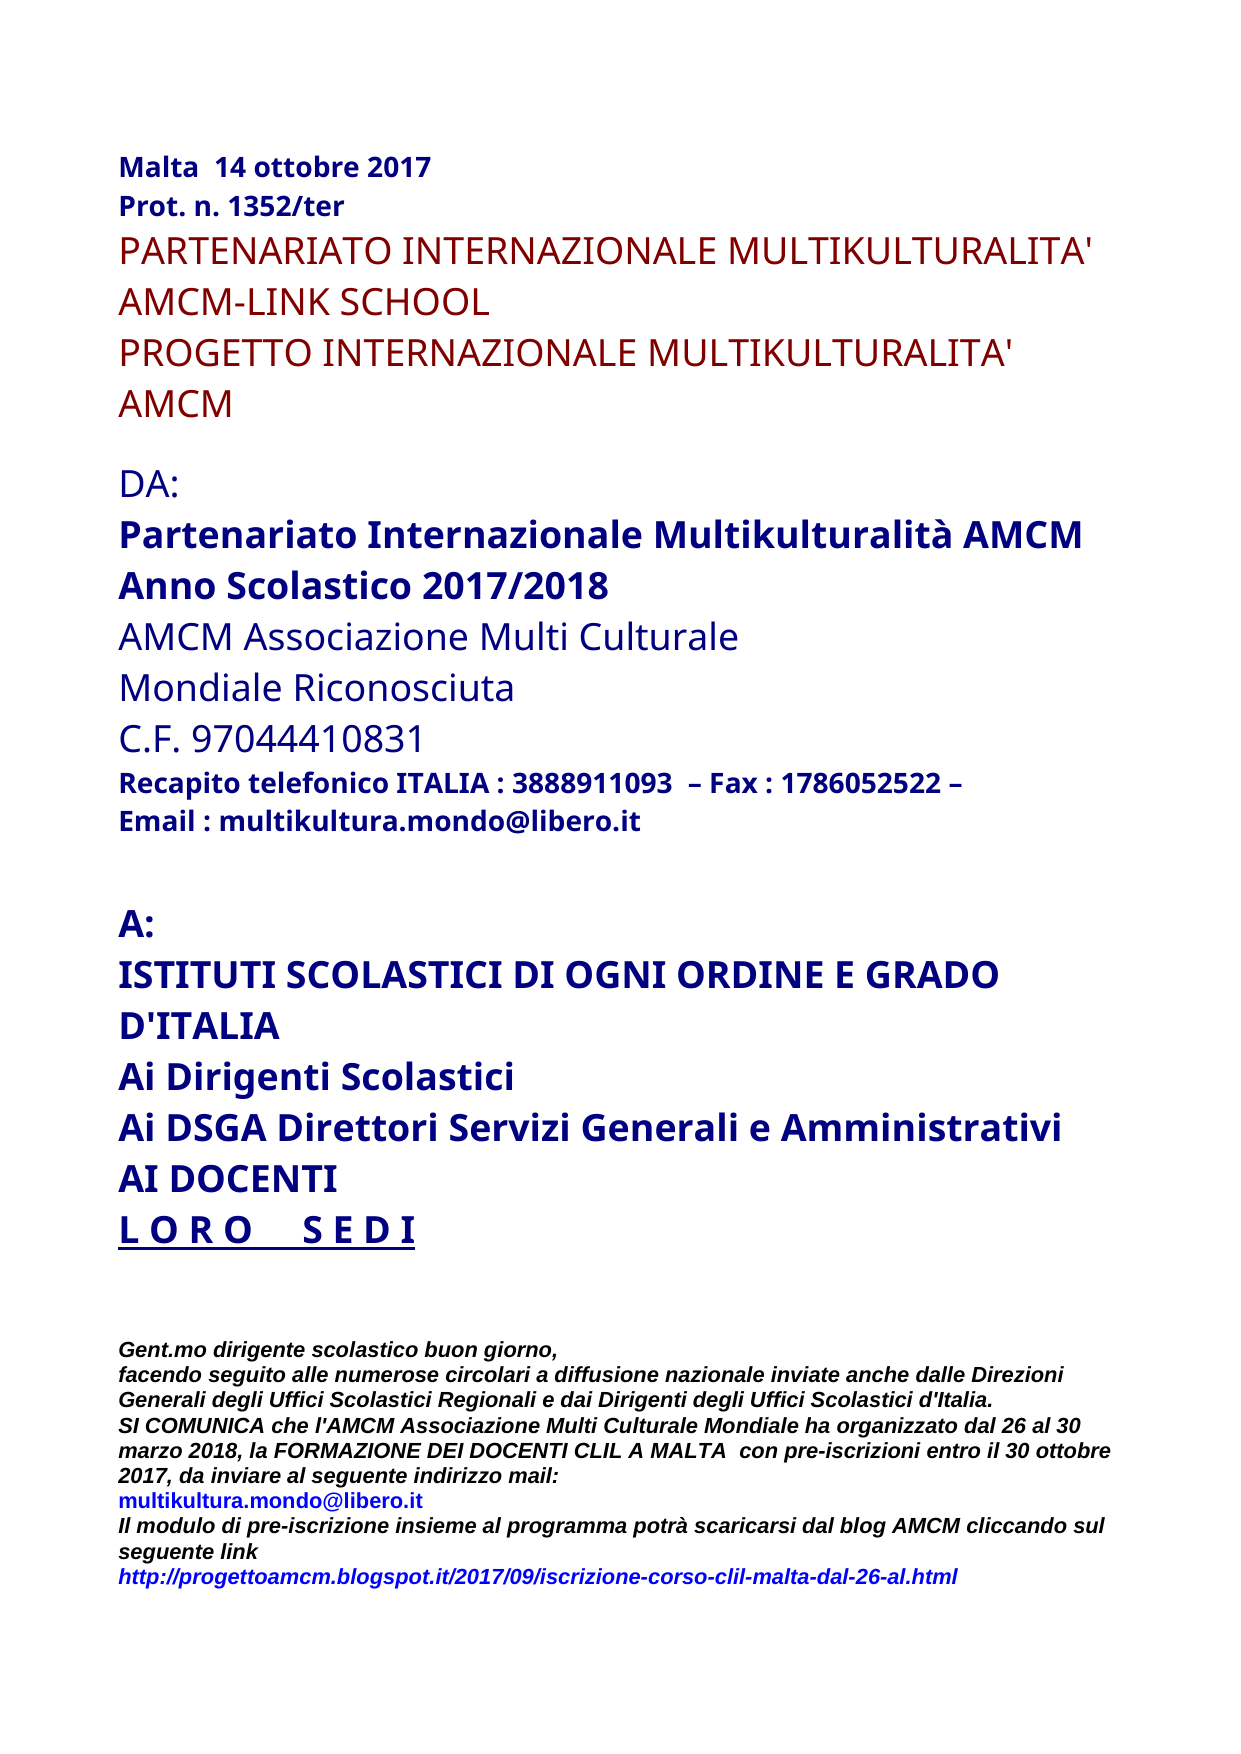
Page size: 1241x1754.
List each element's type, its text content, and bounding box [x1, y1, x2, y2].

text ISTITUTI SCOLASTICI DI OGNI ORDINE E GRADO D'ITALIA [118, 949, 1122, 1051]
text http://progettoamcm.blogspot.it/2017/09/iscrizione-corso-clil-malta-dal-26-al.html [118, 1564, 1122, 1589]
text Ai Dirigenti Scolastici Ai DSGA Direttori Servizi Generali e Amministrativi AI DOCENTI [118, 1051, 1122, 1204]
text A: [118, 898, 1122, 949]
text DA: [118, 457, 1122, 508]
text C.F. 97044410831 [118, 712, 1122, 763]
text Malta 14 ottobre 2017 [118, 148, 1122, 186]
text SI COMUNICA che l'AMCM Associazione Multi Culturale Mondiale ha organizzato dal 26 al 30 marzo 2018, la FORMAZIONE DEI DOCENTI CLIL A MALTA con pre-iscrizioni entro il 30 ottobre 2017, da inviare al seguente indirizzo mail: [118, 1412, 1122, 1488]
text Prot. n. 1352/ter [118, 186, 1122, 224]
text AMCM Associazione Multi Culturale Mondiale Riconosciuta [118, 610, 1122, 712]
text Gent.mo dirigente scolastico buon giorno, [118, 1337, 1122, 1362]
text PARTENARIATO INTERNAZIONALE MULTIKULTURALITA' AMCM-LINK SCHOOL [118, 224, 1122, 326]
text PROGETTO INTERNAZIONALE MULTIKULTURALITA' AMCM [118, 326, 1122, 428]
text Il modulo di pre-iscrizione insieme al programma potrà scaricarsi dal blog AMCM cliccando sul seguente link [118, 1513, 1122, 1564]
text Anno Scolastico 2017/2018 [118, 559, 1122, 610]
text multikultura.mondo@libero.it [118, 1488, 1122, 1513]
text facendo seguito alle numerose circolari a diffusione nazionale inviate anche dalle Direzioni Generali degli Uffici Scolastici Regionali e dai Dirigenti degli Uffici Scolastici d'Italia. [118, 1362, 1122, 1412]
text Partenariato Internazionale Multikulturalità AMCM [118, 508, 1122, 559]
text Recapito telefonico ITALIA : 3888911093 – Fax : 1786052522 – Email : multikultura.mondo@libero.it [118, 763, 1122, 840]
text L O R O S E D I [118, 1204, 1122, 1255]
